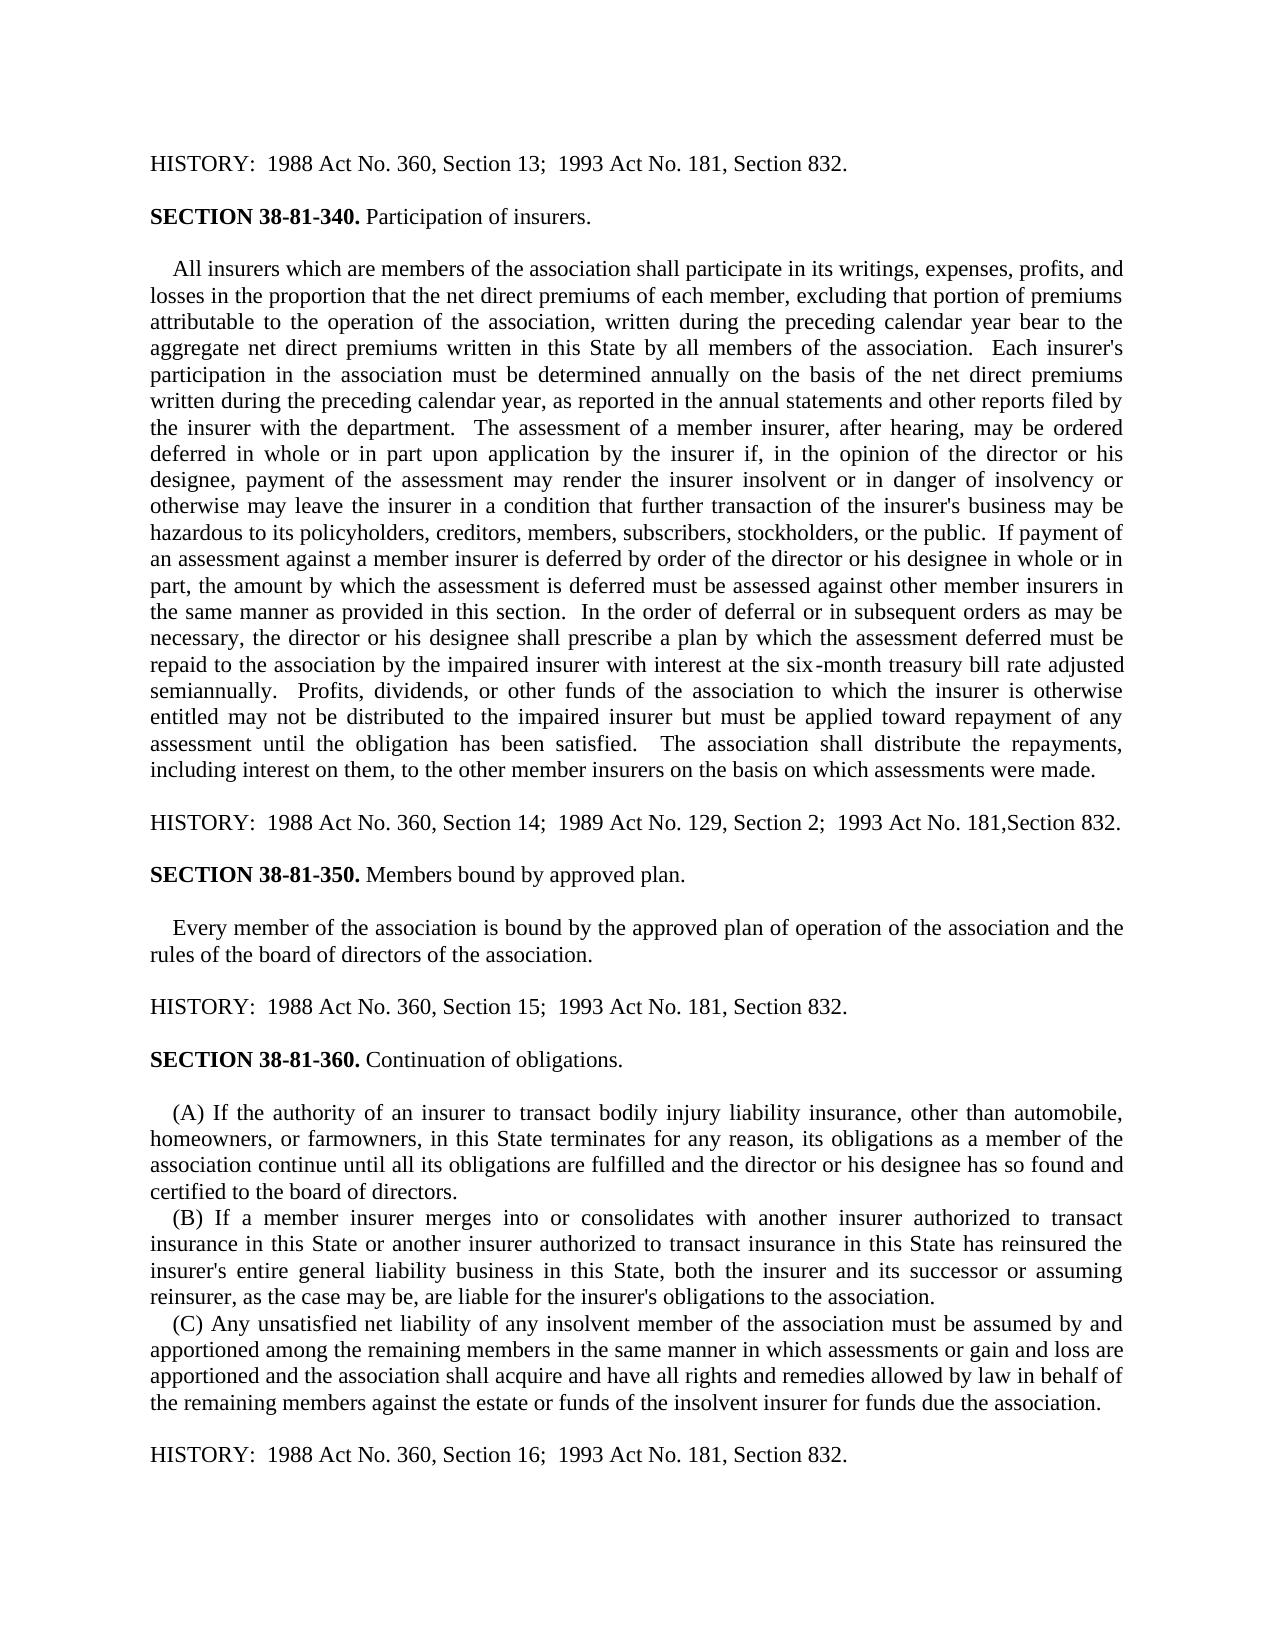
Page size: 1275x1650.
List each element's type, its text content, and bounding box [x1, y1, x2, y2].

text (C) Any unsatisfied net liability of any insolvent member of the association must be assumed by and apportioned among the remaining members in the same manner in which assessments or gain and loss are apportioned and the association shall acquire and have all rights and remedies allowed by law in behalf of the remaining members against the estate or funds of the insolvent insurer for funds due the association. [150, 1309, 1125, 1415]
text (B) If a member insurer merges into or consolidates with another insurer authorized to transact insurance in this State or another insurer authorized to transact insurance in this State has reinsured the insurer's entire general liability business in this State, both the insurer and its successor or assuming reinsurer, as the case may be, are liable for the insurer's obligations to the association. [150, 1204, 1125, 1309]
text (A) If the authority of an insurer to transact bodily injury liability insurance, other than automobile, homeowners, or farmowners, in this State terminates for any reason, its obligations as a member of the association continue until all its obligations are fulfilled and the director or his designee has so found and certified to the board of directors. [150, 1099, 1125, 1204]
text All insurers which are members of the association shall participate in its writings, expenses, profits, and losses in the proportion that the net direct premiums of each member, excluding that portion of premiums attributable to the operation of the association, written during the preceding calendar year bear to the aggregate net direct premiums written in this State by all members of the association. Each insurer's participation in the association must be determined annually on the basis of the net direct premiums written during the preceding calendar year, as reported in the annual statements and other reports filed by the insurer with the department. The assessment of a member insurer, after hearing, may be ordered deferred in whole or in part upon application by the insurer if, in the opinion of the director or his designee, payment of the assessment may render the insurer insolvent or in danger of insolvency or otherwise may leave the insurer in a condition that further transaction of the insurer's business may be hazardous to its policyholders, creditors, members, subscribers, stockholders, or the public. If payment of an assessment against a member insurer is deferred by order of the director or his designee in whole or in part, the amount by which the assessment is deferred must be assessed against other member insurers in the same manner as provided in this section. In the order of deferral or in subsequent orders as may be necessary, the director or his designee shall prescribe a plan by which the assessment deferred must be repaid to the association by the impaired insurer with interest at the six-month treasury bill rate adjusted semiannually. Profits, dividends, or other funds of the association to which the insurer is otherwise entitled may not be distributed to the impaired insurer but must be applied toward repayment of any assessment until the obligation has been satisfied. The association shall distribute the repayments, including interest on them, to the other member insurers on the basis on which assessments were made. [150, 255, 1125, 782]
text HISTORY: 1988 Act No. 360, Section 13; 1993 Act No. 181, Section 832. [150, 150, 1125, 176]
text HISTORY: 1988 Act No. 360, Section 15; 1993 Act No. 181, Section 832. [150, 993, 1125, 1020]
text SECTION 38-81-340. Participation of insurers. [150, 203, 1125, 229]
text HISTORY: 1988 Act No. 360, Section 14; 1989 Act No. 129, Section 2; 1993 Act No. 181,Section 832. [150, 809, 1125, 835]
text Every member of the association is bound by the approved plan of operation of the association and the rules of the board of directors of the association. [150, 914, 1125, 967]
text SECTION 38-81-360. Continuation of obligations. [150, 1046, 1125, 1072]
text SECTION 38-81-350. Members bound by approved plan. [150, 862, 1125, 888]
text HISTORY: 1988 Act No. 360, Section 16; 1993 Act No. 181, Section 832. [150, 1441, 1125, 1468]
